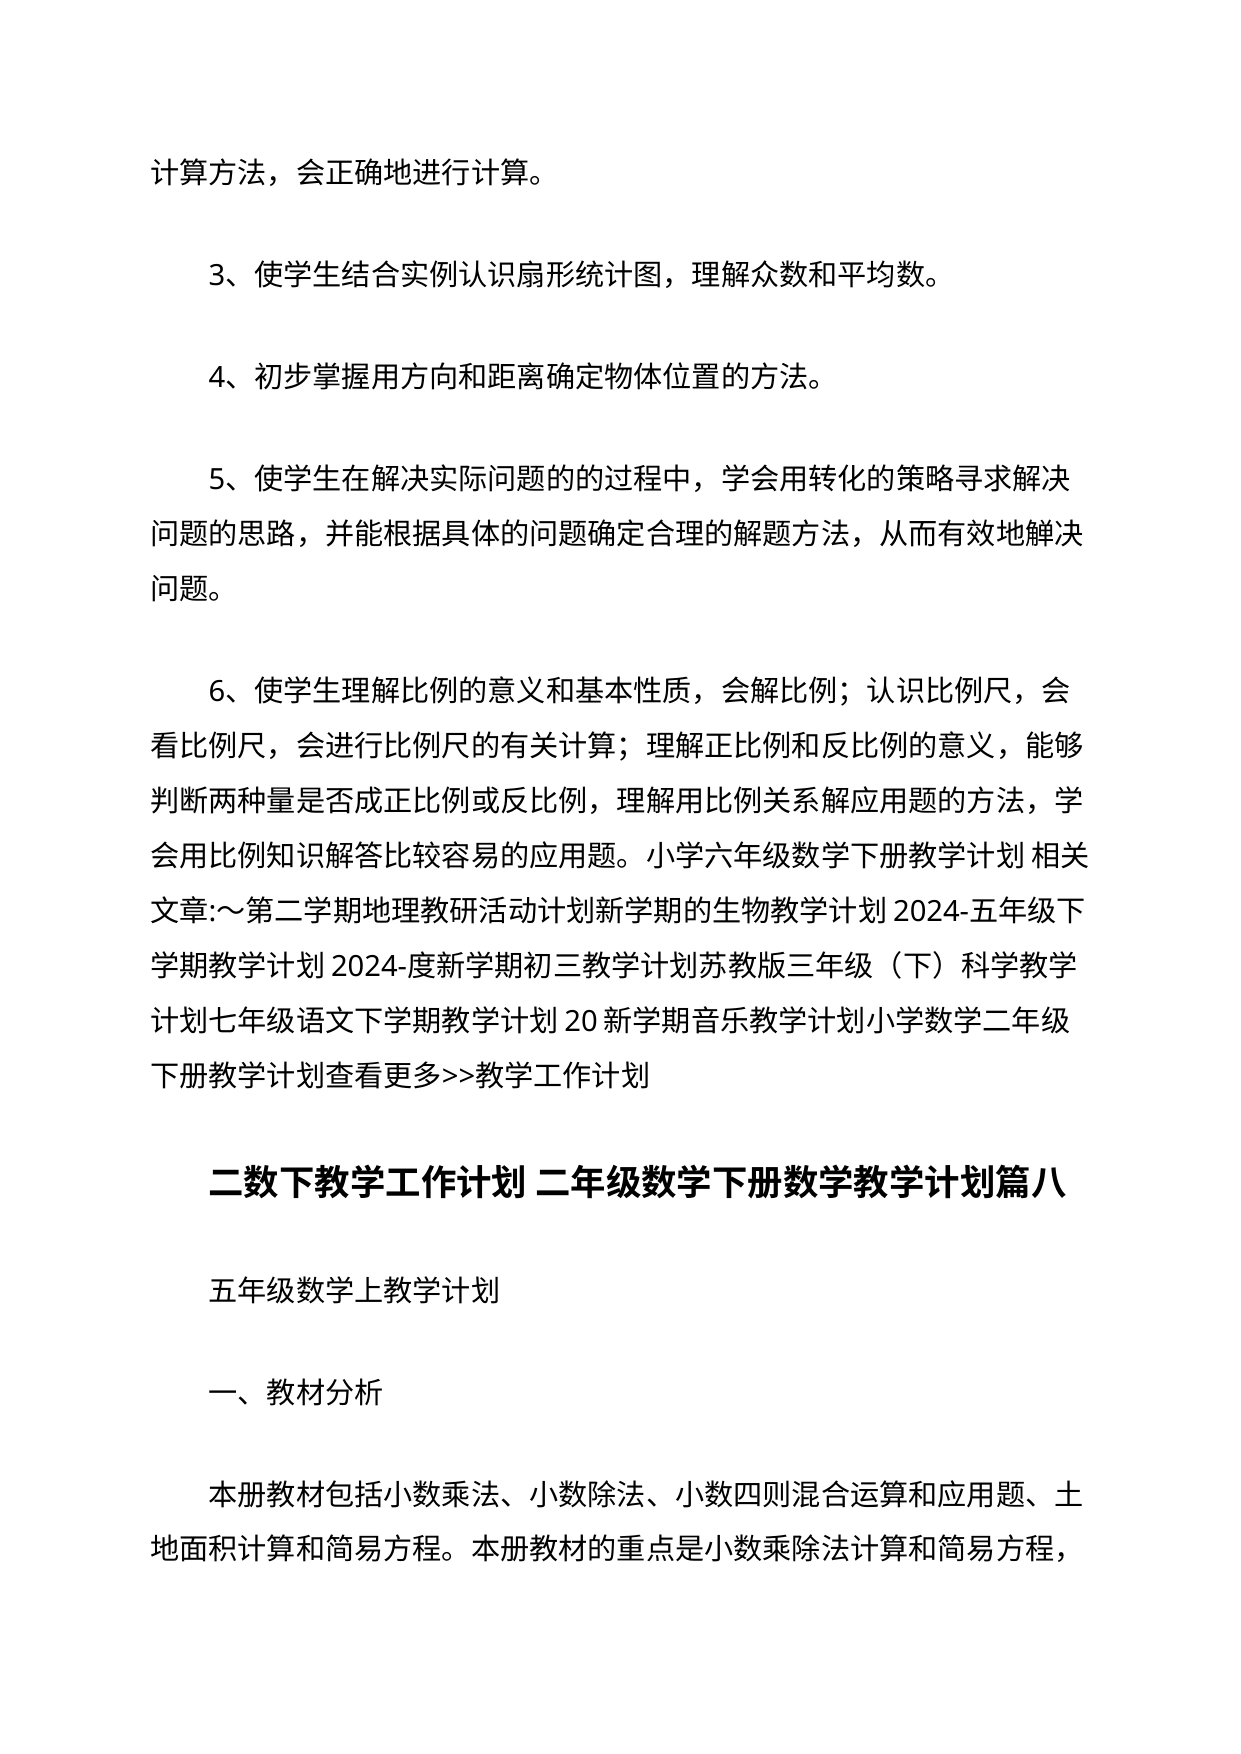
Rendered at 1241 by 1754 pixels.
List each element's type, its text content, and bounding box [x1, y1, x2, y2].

text 一、教材分析 [150, 1369, 1090, 1412]
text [150, 1471, 1090, 1568]
text 3、使学生结合实例认识扇形统计图，理解众数和平均数。 [150, 252, 1090, 294]
text 6、使学生理解比例的意义和基本性质，会解比例；认识比例尺，会看比例尺，会进行比例尺的有关计算；理解正比例和反比例的意义，能够判断两种量是否成正比例或反比例，理解用比例关系解应用题的方法，学会用比例知识解答比较容易的应用题。小学六年级数学下册教学计划 相关文章:～第二学期地理教研活动计划新学期的生物教学计划2024-五年级下学期教学计划2024-度新学期初三教学计划苏教版三年级（下）科学教学计划七年级语文下学期教学计划20新学期音乐教学计划小学数学二年级下册教学计划查看更多>>教学工作计划 [150, 667, 1090, 1094]
text 五年级数学上教学计划 [150, 1267, 1090, 1310]
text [150, 150, 1090, 192]
text 二数下教学工作计划 二年级数学下册数学教学计划篇八 [150, 1154, 1090, 1205]
text 5、使学生在解决实际问题的的过程中，学会用转化的策略寻求解决问题的思路，并能根据具体的问题确定合理的解题方法，从而有效地觯决问题。 [150, 456, 1090, 608]
text 4、初步掌握用方向和距离确定物体位置的方法。 [150, 354, 1090, 396]
